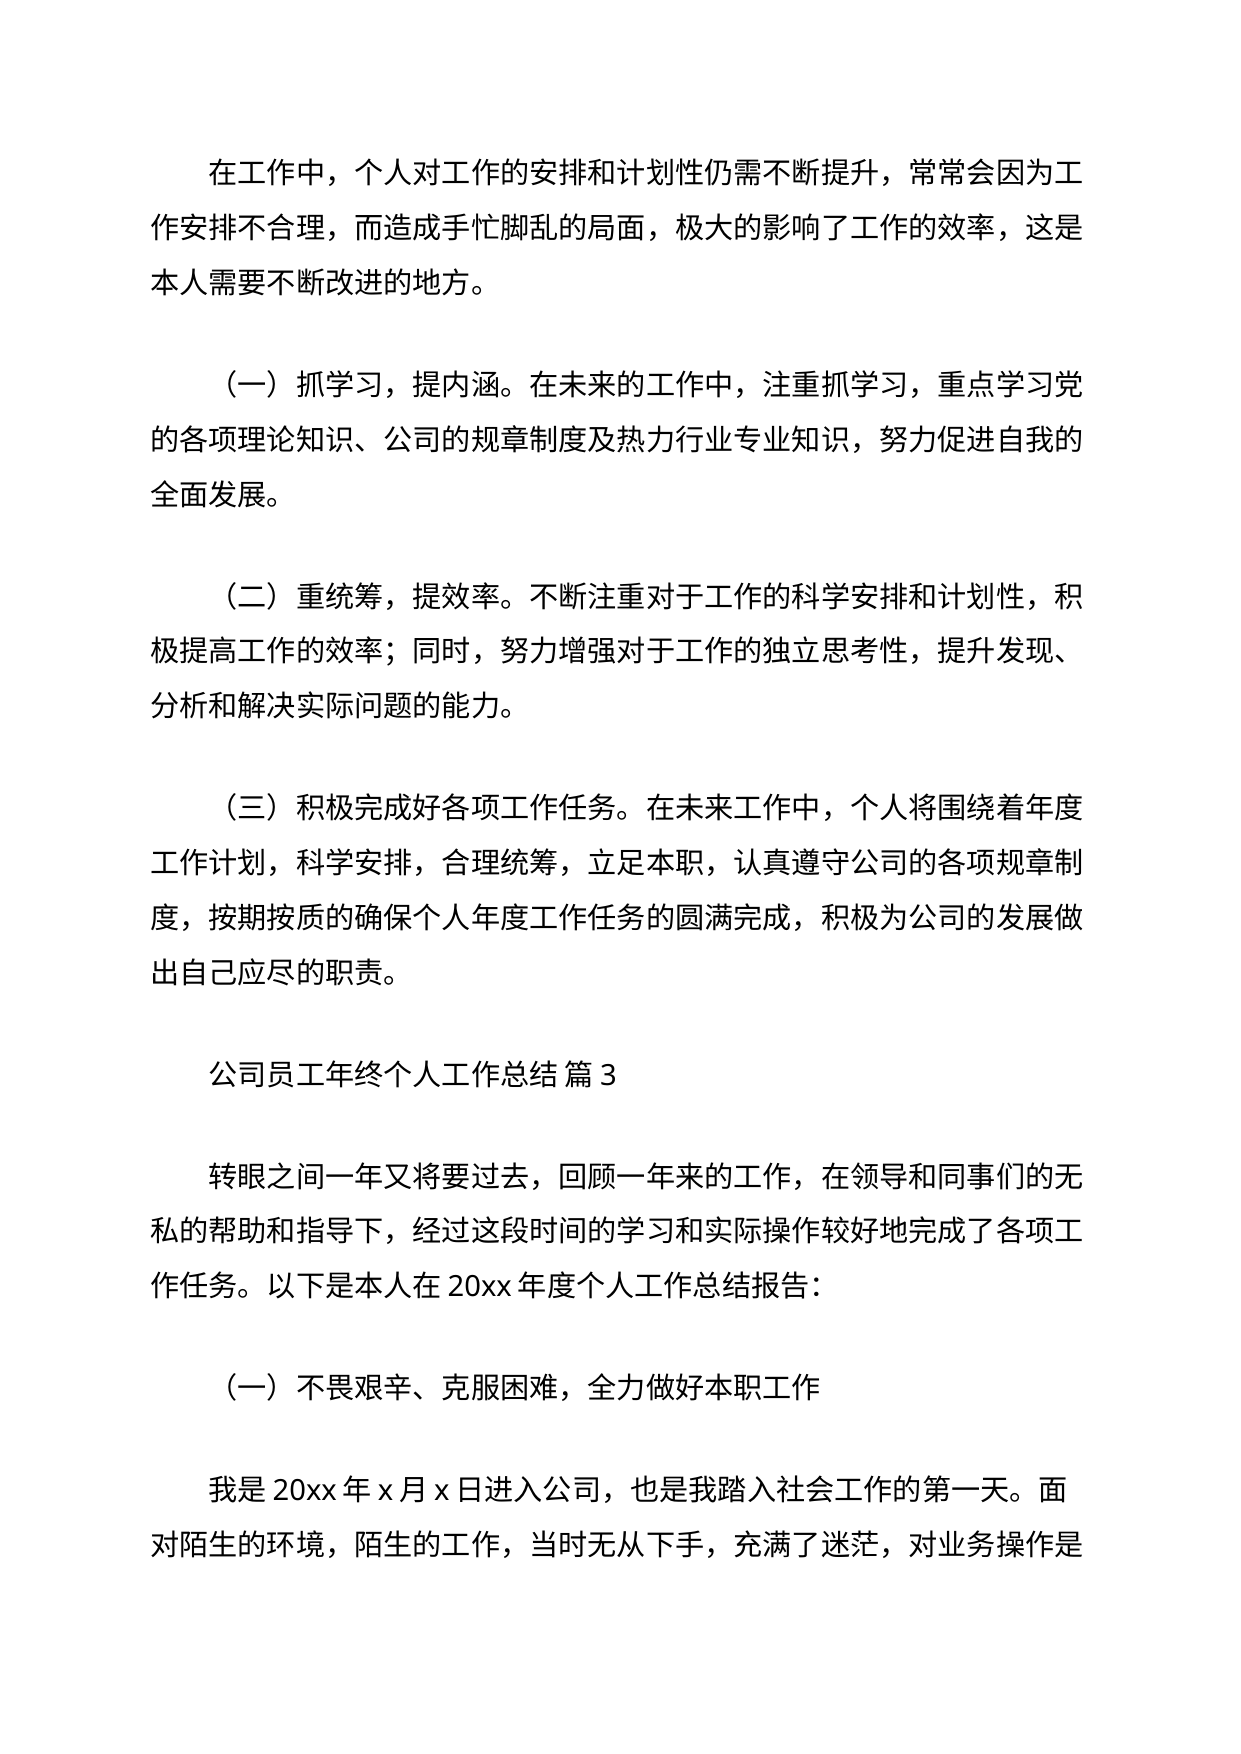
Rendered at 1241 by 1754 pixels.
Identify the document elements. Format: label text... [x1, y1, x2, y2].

text （三）积极完成好各项工作任务。在未来工作中，个人将围绕着年度工作计划，科学安排，合理统筹，立足本职，认真遵守公司的各项规章制度，按期按质的确保个人年度工作任务的圆满完成，积极为公司的发展做出自己应尽的职责。 [150, 785, 1090, 992]
text （一）不畏艰辛、克服困难，全力做好本职工作 [150, 1365, 1090, 1407]
text 公司员工年终个人工作总结 篇3 [150, 1051, 1090, 1093]
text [150, 1467, 1090, 1564]
text 转眼之间一年又将要过去，回顾一年来的工作，在领导和同事们的无私的帮助和指导下，经过这段时间的学习和实际操作较好地完成了各项工作任务。以下是本人在20xx年度个人工作总结报告： [150, 1153, 1090, 1305]
text （二）重统筹，提效率。不断注重对于工作的科学安排和计划性，积极提高工作的效率；同时，努力增强对于工作的独立思考性，提升发现、分析和解决实际问题的能力。 [150, 573, 1090, 725]
text （一）抓学习，提内涵。在未来的工作中，注重抓学习，重点学习党的各项理论知识、公司的规章制度及热力行业专业知识，努力促进自我的全面发展。 [150, 362, 1090, 514]
text 在工作中，个人对工作的安排和计划性仍需不断提升，常常会因为工作安排不合理，而造成手忙脚乱的局面，极大的影响了工作的效率，这是本人需要不断改进的地方。 [150, 150, 1090, 302]
